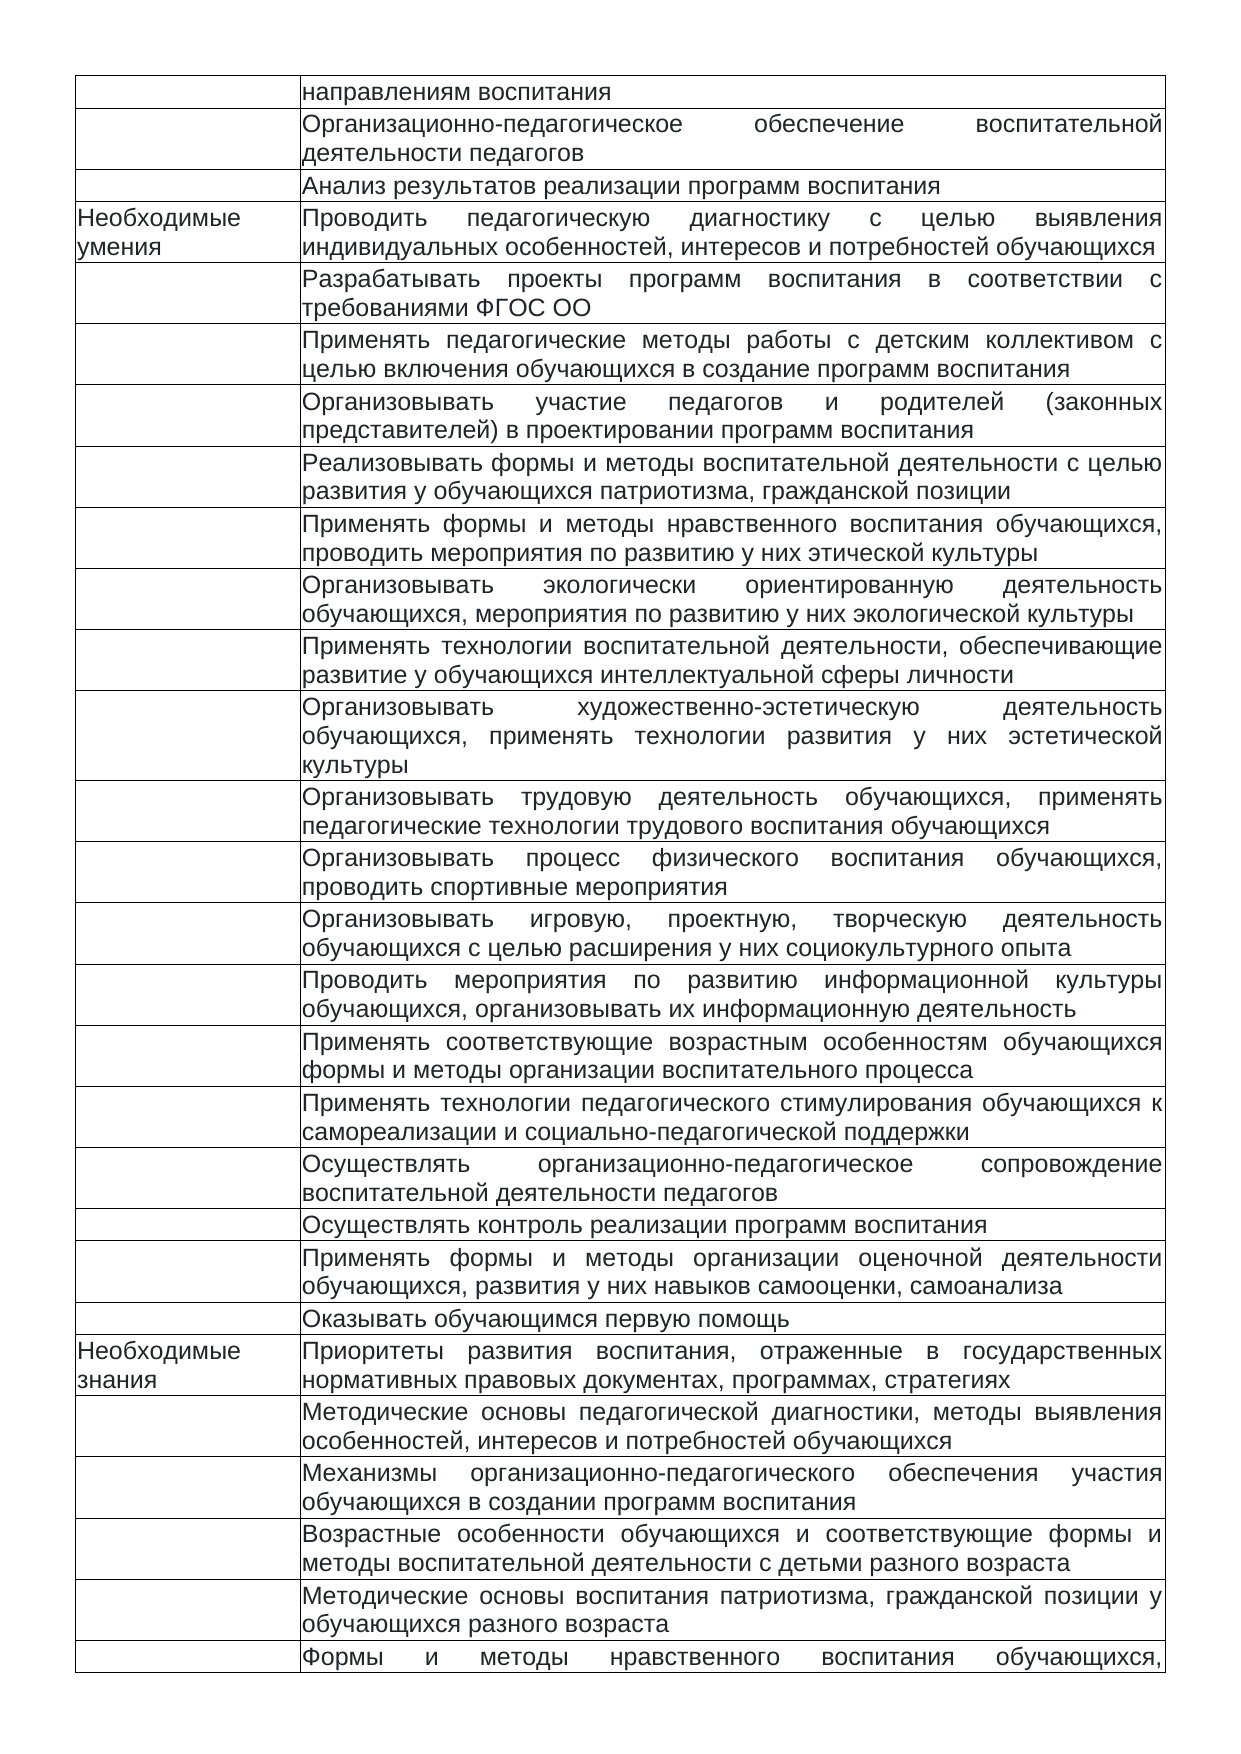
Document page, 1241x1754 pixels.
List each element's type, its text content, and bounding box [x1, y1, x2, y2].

table_cell Применять технологии воспитательной деятельности, обеспечивающие развитие у обучающихся интеллектуальной сферы личности [301, 630, 1165, 690]
table_cell [76, 842, 300, 902]
table_cell Применять соответствующие возрастным особенностям обучающихся формы и методы организации воспитательного процесса [301, 1026, 1165, 1086]
table_cell Осуществлять организационно-педагогическое сопровождение воспитательной деятельности педагогов [301, 1148, 1165, 1208]
table_cell [76, 1519, 300, 1578]
table_cell [76, 385, 300, 446]
table_cell Методические основы педагогической диагностики, методы выявления особенностей, интересов и потребностей обучающихся [301, 1396, 1165, 1456]
table_cell [76, 903, 300, 963]
table_cell Организовывать художественно-эстетическую деятельность обучающихся, применять технологии развития у них эстетической культуры [301, 691, 1165, 780]
table_cell [76, 447, 300, 507]
table_cell Разрабатывать проекты программ воспитания в соответствии с требованиями ФГОС ОО [301, 263, 1165, 323]
table_cell Необходимые умения [76, 202, 300, 262]
table_cell [76, 170, 300, 201]
table_cell Применять педагогические методы работы с детским коллективом с целью включения обучающихся в создание программ воспитания [301, 324, 1165, 384]
table_cell [76, 1209, 300, 1240]
table_cell Осуществлять контроль реализации программ воспитания [301, 1209, 1165, 1240]
table_cell [76, 781, 300, 841]
table_cell [76, 1641, 300, 1672]
table_cell Организовывать трудовую деятельность обучающихся, применять педагогические технологии трудового воспитания обучающихся [301, 781, 1165, 841]
table_cell Проводить мероприятия по развитию информационной культуры обучающихся, организовывать их информационную деятельность [301, 965, 1165, 1024]
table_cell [301, 1641, 1165, 1672]
table_cell [76, 1396, 300, 1456]
table_cell [76, 1241, 300, 1302]
table_cell [76, 508, 300, 568]
table_cell [76, 630, 300, 690]
table_cell Методические основы воспитания патриотизма, гражданской позиции у обучающихся разного возраста [301, 1580, 1165, 1640]
table_cell [76, 1087, 300, 1147]
table_cell [76, 569, 300, 629]
table_cell Оказывать обучающимся первую помощь [301, 1303, 1165, 1334]
table_cell Проводить педагогическую диагностику с целью выявления индивидуальных особенностей, интересов и потребностей обучающихся [301, 202, 1165, 262]
table_cell Организовывать экологически ориентированную деятельность обучающихся, мероприятия по развитию у них экологической культуры [301, 569, 1165, 629]
table_cell Возрастные особенности обучающихся и соответствующие формы и методы воспитательной деятельности с детьми разного возраста [301, 1519, 1165, 1578]
table_cell Необходимые знания [76, 1335, 300, 1395]
table_cell Организационно-педагогическое обеспечение воспитательной деятельности педагогов [301, 109, 1165, 168]
table_cell [76, 324, 300, 384]
table_cell Реализовывать формы и методы воспитательной деятельности с целью развития у обучающихся патриотизма, гражданской позиции [301, 447, 1165, 507]
table_cell [76, 1303, 300, 1334]
table_cell Организовывать процесс физического воспитания обучающихся, проводить спортивные мероприятия [301, 842, 1165, 902]
table_cell Приоритеты развития воспитания, отраженные в государственных нормативных правовых документах, программах, стратегиях [301, 1335, 1165, 1395]
table_cell Организовывать участие педагогов и родителей (законных представителей) в проектировании программ воспитания [301, 385, 1165, 446]
table_cell Организовывать игровую, проектную, творческую деятельность обучающихся с целью расширения у них социокультурного опыта [301, 903, 1165, 963]
table_cell [76, 1580, 300, 1640]
table_cell Применять технологии педагогического стимулирования обучающихся к самореализации и социально-педагогической поддержки [301, 1087, 1165, 1147]
table_cell [76, 1148, 300, 1208]
table_cell Анализ результатов реализации программ воспитания [301, 170, 1165, 201]
table_cell [76, 1026, 300, 1086]
table_cell [76, 76, 300, 107]
table_cell [76, 263, 300, 323]
table_cell [76, 965, 300, 1024]
table_cell Механизмы организационно-педагогического обеспечения участия обучающихся в создании программ воспитания [301, 1457, 1165, 1517]
table_cell Применять формы и методы организации оценочной деятельности обучающихся, развития у них навыков самооценки, самоанализа [301, 1241, 1165, 1302]
table_cell [76, 691, 300, 780]
table_cell [76, 109, 300, 168]
table_cell Применять формы и методы нравственного воспитания обучающихся, проводить мероприятия по развитию у них этической культуры [301, 508, 1165, 568]
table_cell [301, 76, 1165, 107]
table_cell [76, 1457, 300, 1517]
